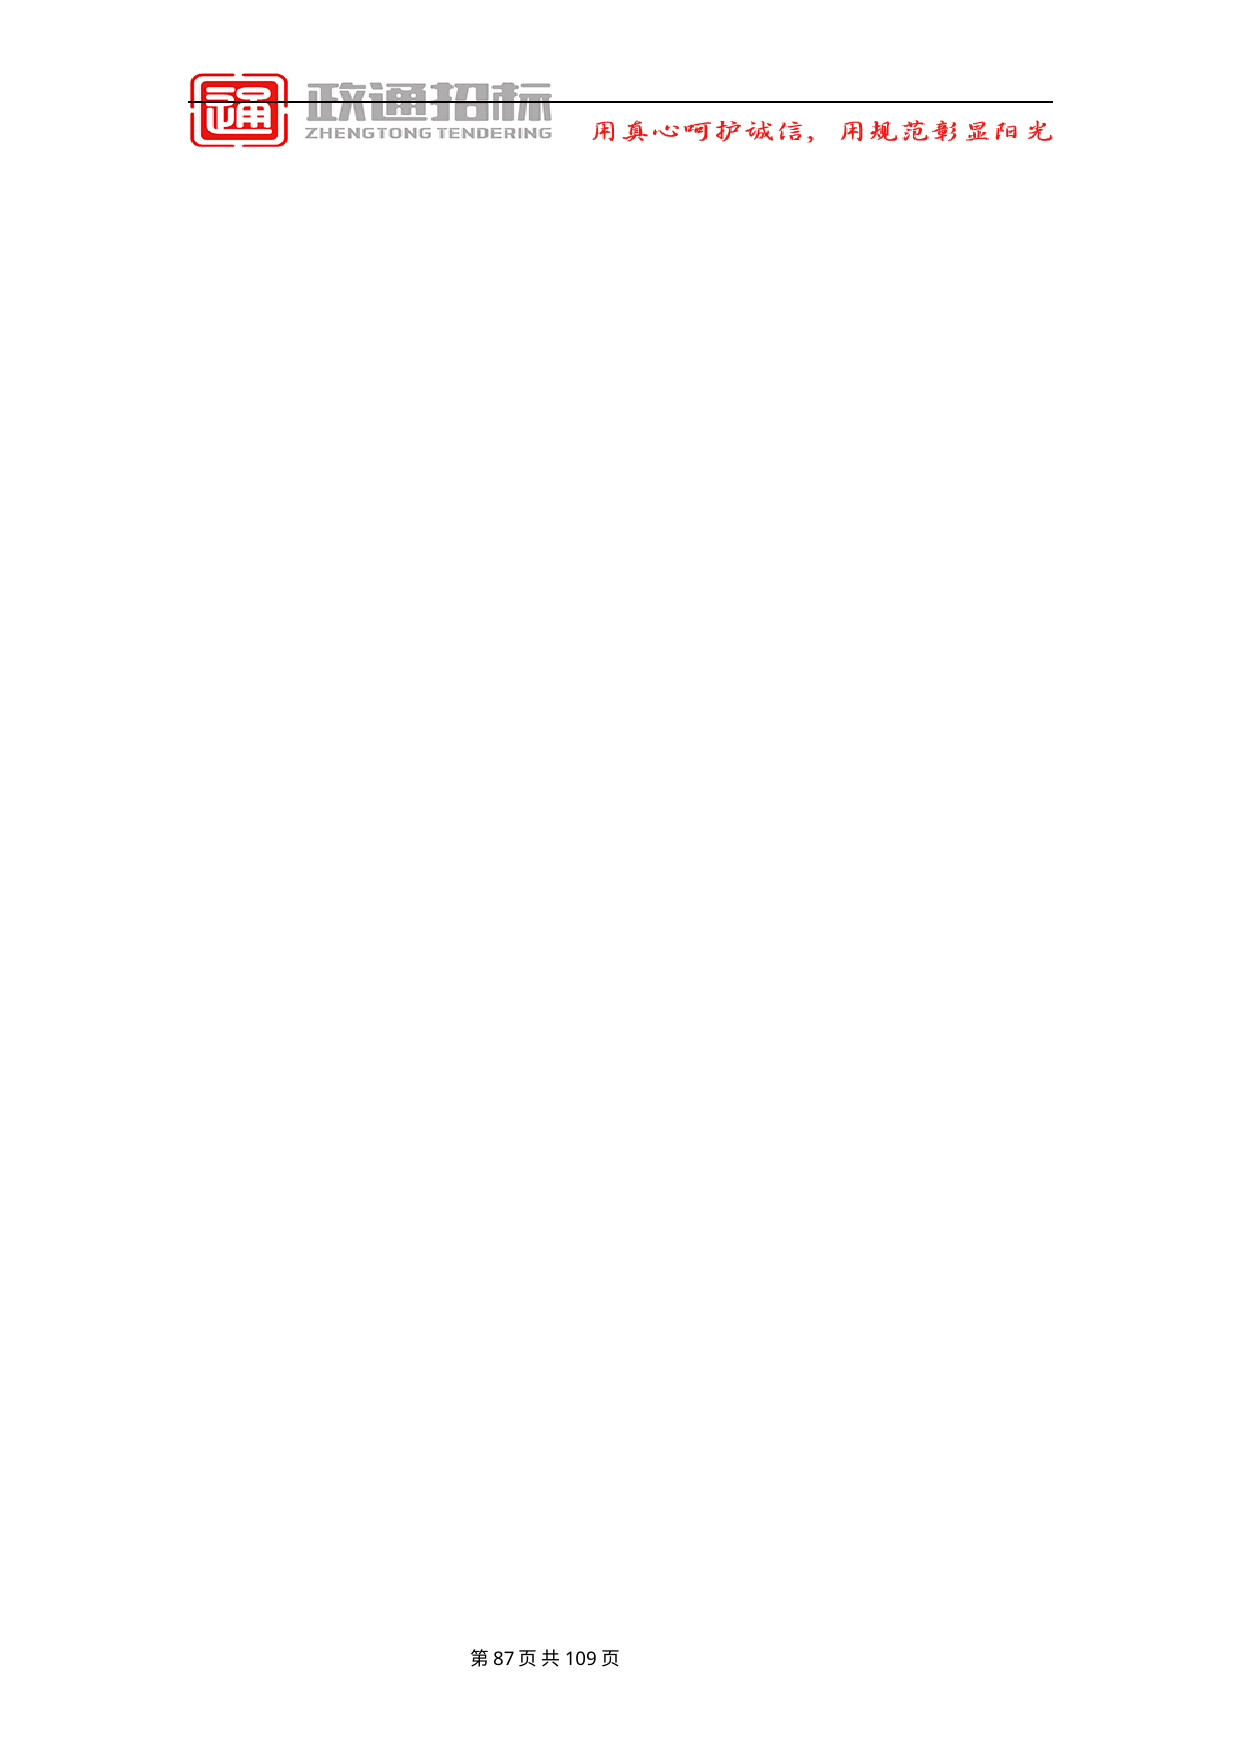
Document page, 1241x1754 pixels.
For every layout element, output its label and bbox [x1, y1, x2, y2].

picture [188, 103, 1053, 147]
picture [188, 73, 1053, 101]
